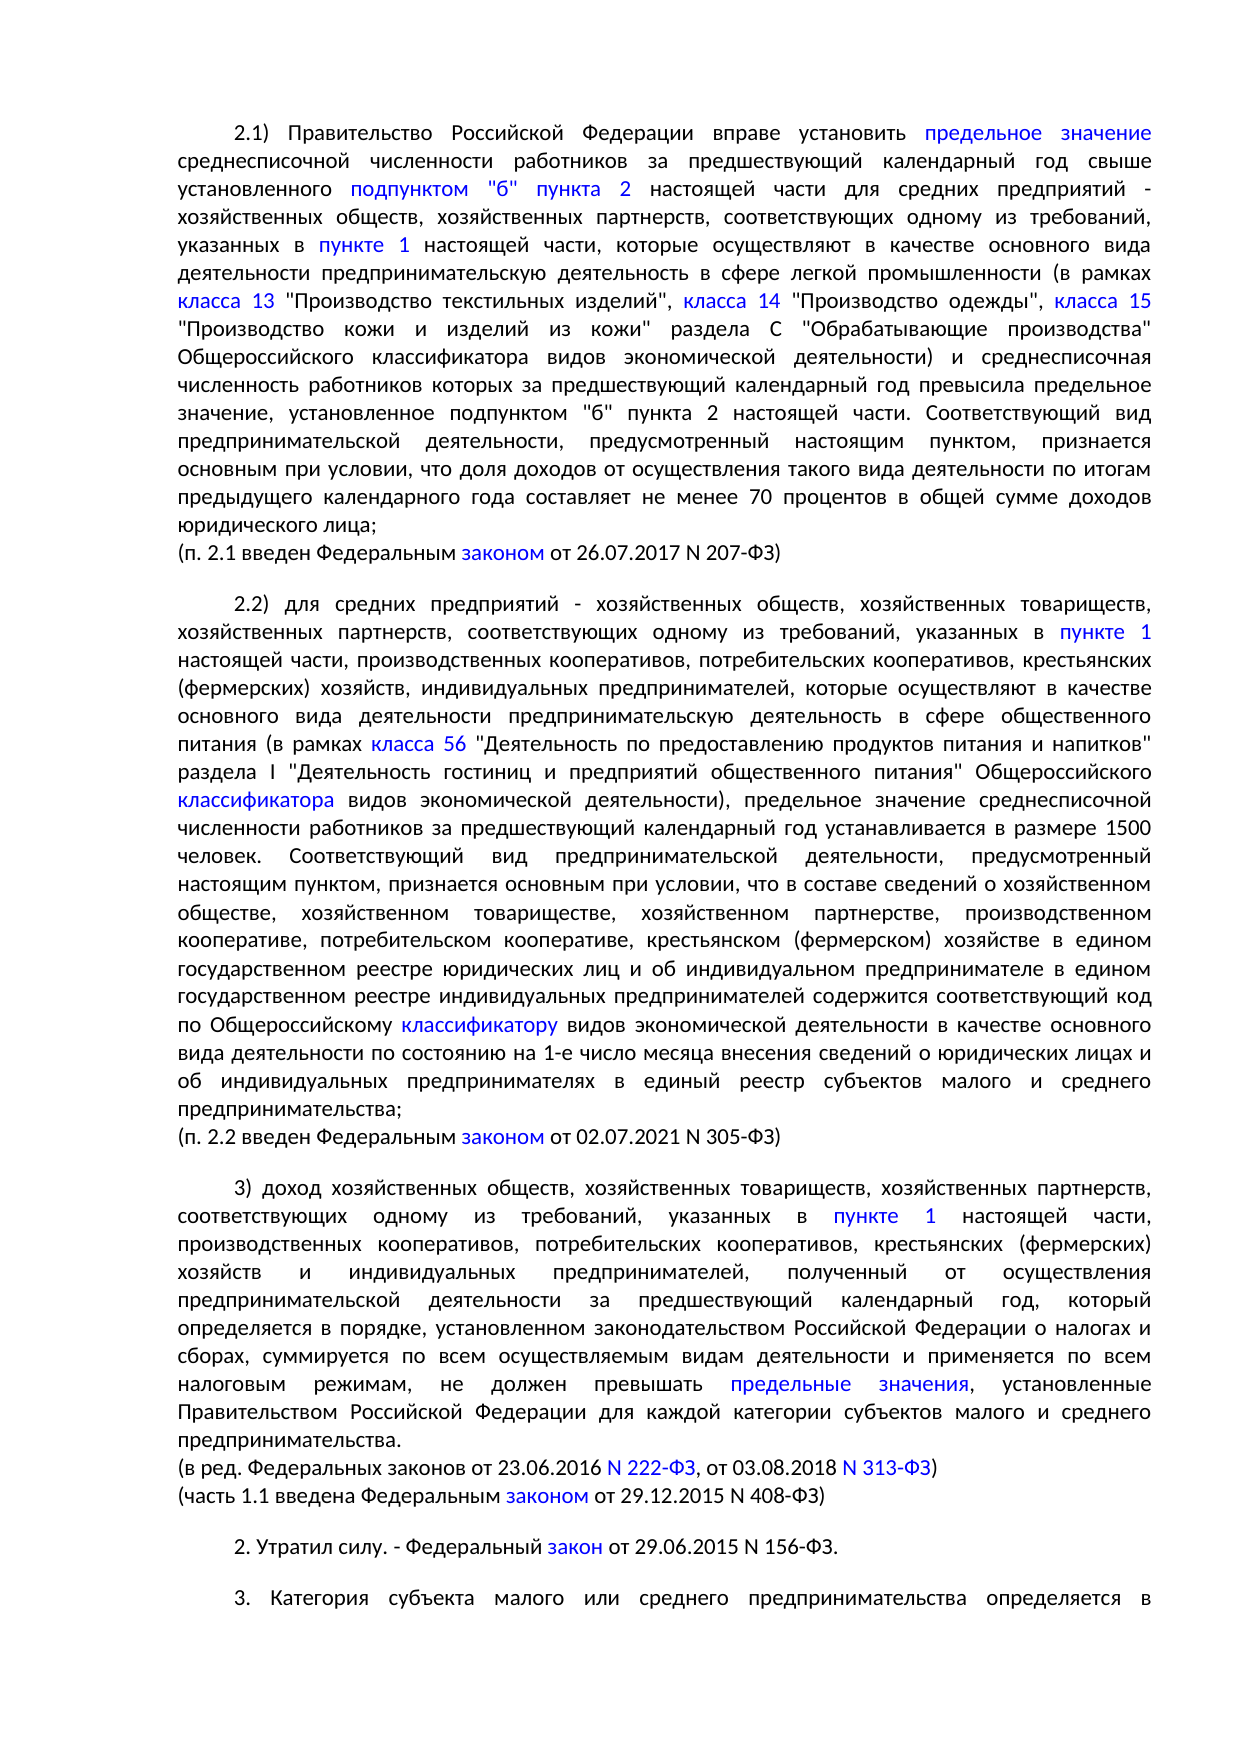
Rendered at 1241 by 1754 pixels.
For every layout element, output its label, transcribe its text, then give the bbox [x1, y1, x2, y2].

text 2.2) для средних предприятий - хозяйственных обществ, хозяйственных товариществ, хозяйственных партнерств, соответствующих одному из требований, указанных в пункте 1 настоящей части, производственных кооперативов, потребительских кооперативов, крестьянских (фермерских) хозяйств, индивидуальных предпринимателей, которые осуществляют в качестве основного вида деятельности предпринимательскую деятельность в сфере общественного питания (в рамках класса 56 "Деятельность по предоставлению продуктов питания и напитков" раздела I "Деятельность гостиниц и предприятий общественного питания" Общероссийского классификатора видов экономической деятельности), предельное значение среднесписочной численности работников за предшествующий календарный год устанавливается в размере 1500 человек. Соответствующий вид предпринимательской деятельности, предусмотренный настоящим пунктом, признается основным при условии, что в составе сведений о хозяйственном обществе, хозяйственном товариществе, хозяйственном партнерстве, производственном кооперативе, потребительском кооперативе, крестьянском (фермерском) хозяйстве в едином государственном реестре юридических лиц и об индивидуальном предпринимателе в едином государственном реестре индивидуальных предпринимателей содержится соответствующий код по Общероссийскому классификатору видов экономической деятельности в качестве основного вида деятельности по состоянию на 1-е число месяца внесения сведений о юридических лицах и об индивидуальных предпринимателях в единый реестр субъектов малого и среднего предпринимательства; [177, 589, 1152, 1122]
text 2.1) Правительство Российской Федерации вправе установить предельное значение среднесписочной численности работников за предшествующий календарный год свыше установленного подпунктом "б" пункта 2 настоящей части для средних предприятий - хозяйственных обществ, хозяйственных партнерств, соответствующих одному из требований, указанных в пункте 1 настоящей части, которые осуществляют в качестве основного вида деятельности предпринимательскую деятельность в сфере легкой промышленности (в рамках класса 13 "Производство текстильных изделий", класса 14 "Производство одежды", класса 15 "Производство кожи и изделий из кожи" раздела С "Обрабатывающие производства" Общероссийского классификатора видов экономической деятельности) и среднесписочная численность работников которых за предшествующий календарный год превысила предельное значение, установленное подпунктом "б" пункта 2 настоящей части. Соответствующий вид предпринимательской деятельности, предусмотренный настоящим пунктом, признается основным при условии, что доля доходов от осуществления такого вида деятельности по итогам предыдущего календарного года составляет не менее 70 процентов в общей сумме доходов юридического лица; [177, 118, 1152, 538]
text (п. 2.2 введен Федеральным законом от 02.07.2021 N 305-ФЗ) [177, 1122, 1152, 1150]
text 3) доход хозяйственных обществ, хозяйственных товариществ, хозяйственных партнерств, соответствующих одному из требований, указанных в пункте 1 настоящей части, производственных кооперативов, потребительских кооперативов, крестьянских (фермерских) хозяйств и индивидуальных предпринимателей, полученный от осуществления предпринимательской деятельности за предшествующий календарный год, который определяется в порядке, установленном законодательством Российской Федерации о налогах и сборах, суммируется по всем осуществляемым видам деятельности и применяется по всем налоговым режимам, не должен превышать предельные значения, установленные Правительством Российской Федерации для каждой категории субъектов малого и среднего предпринимательства. [177, 1173, 1152, 1453]
text 2. Утратил силу. - Федеральный закон от 29.06.2015 N 156-ФЗ. [177, 1532, 1152, 1560]
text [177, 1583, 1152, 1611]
text (в ред. Федеральных законов от 23.06.2016 N 222-ФЗ, от 03.08.2018 N 313-ФЗ) [177, 1453, 1152, 1481]
text (часть 1.1 введена Федеральным законом от 29.12.2015 N 408-ФЗ) [177, 1481, 1152, 1509]
text (п. 2.1 введен Федеральным законом от 26.07.2017 N 207-ФЗ) [177, 538, 1152, 566]
